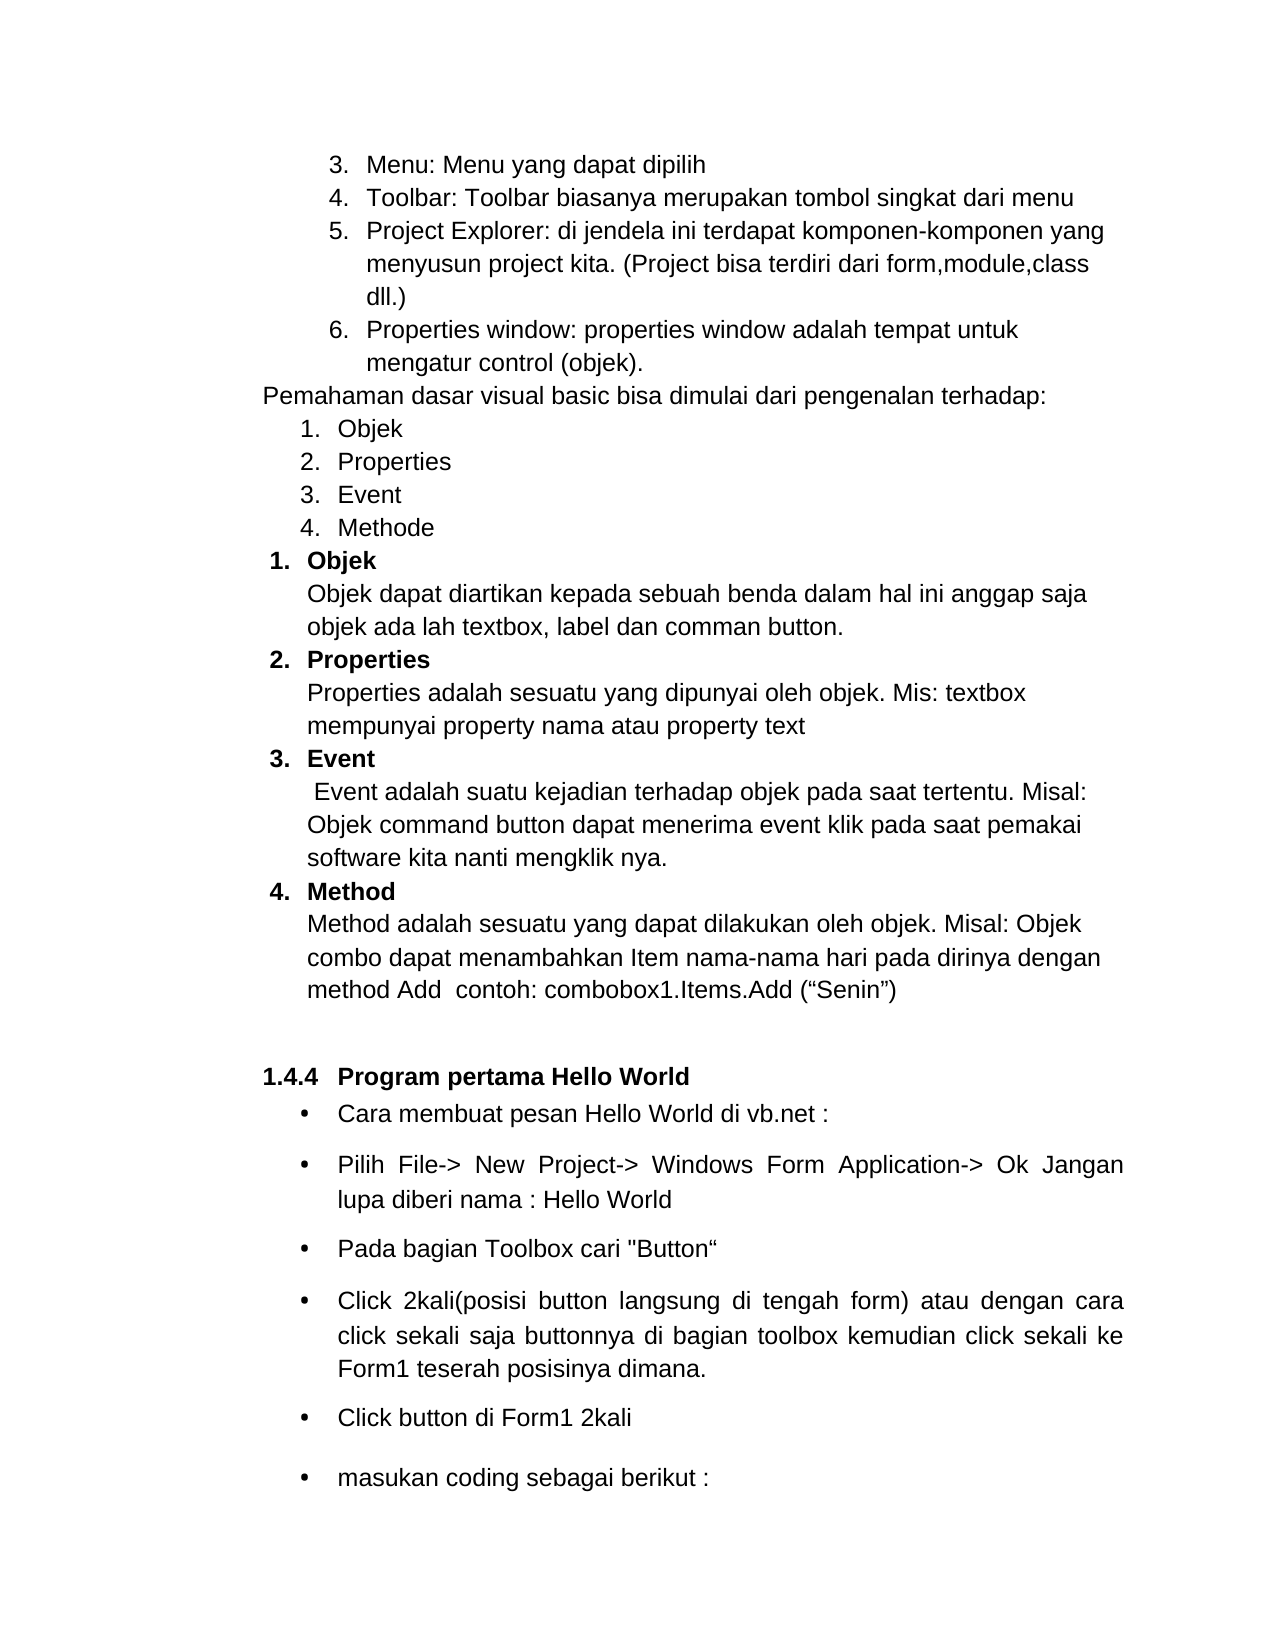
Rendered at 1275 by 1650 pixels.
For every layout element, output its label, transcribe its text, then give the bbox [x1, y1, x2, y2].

list Objek [269, 546, 1125, 575]
list Methode [300, 513, 1125, 542]
list Cara membuat pesan Hello World di vb.net : [300, 1095, 1125, 1129]
list Properties [300, 447, 1125, 476]
list Click 2kali(posisi button langsung di tengah form) atau dengan cara click sekali saja buttonnya di bagian toolbox kemudian click sekali ke Form1 teserah posisinya dimana. [300, 1283, 1125, 1383]
list Pilih File-> New Project-> Windows Form Application-> Ok Jangan lupa diberi nama : Hello World [300, 1147, 1125, 1214]
list Objek [300, 414, 1125, 443]
list Click button di Form1 2kali [300, 1399, 1125, 1433]
list masukan coding sebagai berikut : [300, 1459, 1125, 1493]
list Menu: Menu yang dapat dipilih [328, 150, 1125, 179]
list Method [269, 876, 1125, 905]
list Properties adalah sesuatu yang dipunyai oleh objek. Mis: textbox mempunyai property nama atau property text [307, 678, 1125, 740]
list Toolbar: Toolbar biasanya merupakan tombol singkat dari menu [328, 183, 1125, 212]
list Pada bagian Toolbox cari "Button“ [300, 1231, 1125, 1265]
subtitle Program pertama Hello World [262, 1062, 1125, 1091]
list Event [269, 744, 1125, 773]
list Objek dapat diartikan kepada sebuah benda dalam hal ini anggap saja objek ada lah textbox, label dan comman button. [307, 579, 1125, 641]
list Event [300, 480, 1125, 509]
list Event adalah suatu kejadian terhadap objek pada saat tertentu. Misal: Objek command button dapat menerima event klik pada saat pemakai software kita nanti mengklik nya. [307, 777, 1125, 872]
list Method adalah sesuatu yang dapat dilakukan oleh objek. Misal: Objek combo dapat menambahkan Item nama-nama hari pada dirinya dengan method Add contoh: combobox1.Items.Add (“Senin”) [307, 909, 1125, 1004]
list Project Explorer: di jendela ini terdapat komponen-komponen yang menyusun project kita. (Project bisa terdiri dari form,module,class dll.) [328, 216, 1125, 311]
text Pemahaman dasar visual basic bisa dimulai dari pengenalan terhadap: [262, 381, 1125, 410]
list Properties [269, 645, 1125, 674]
list Properties window: properties window adalah tempat untuk mengatur control (objek). [328, 315, 1125, 377]
